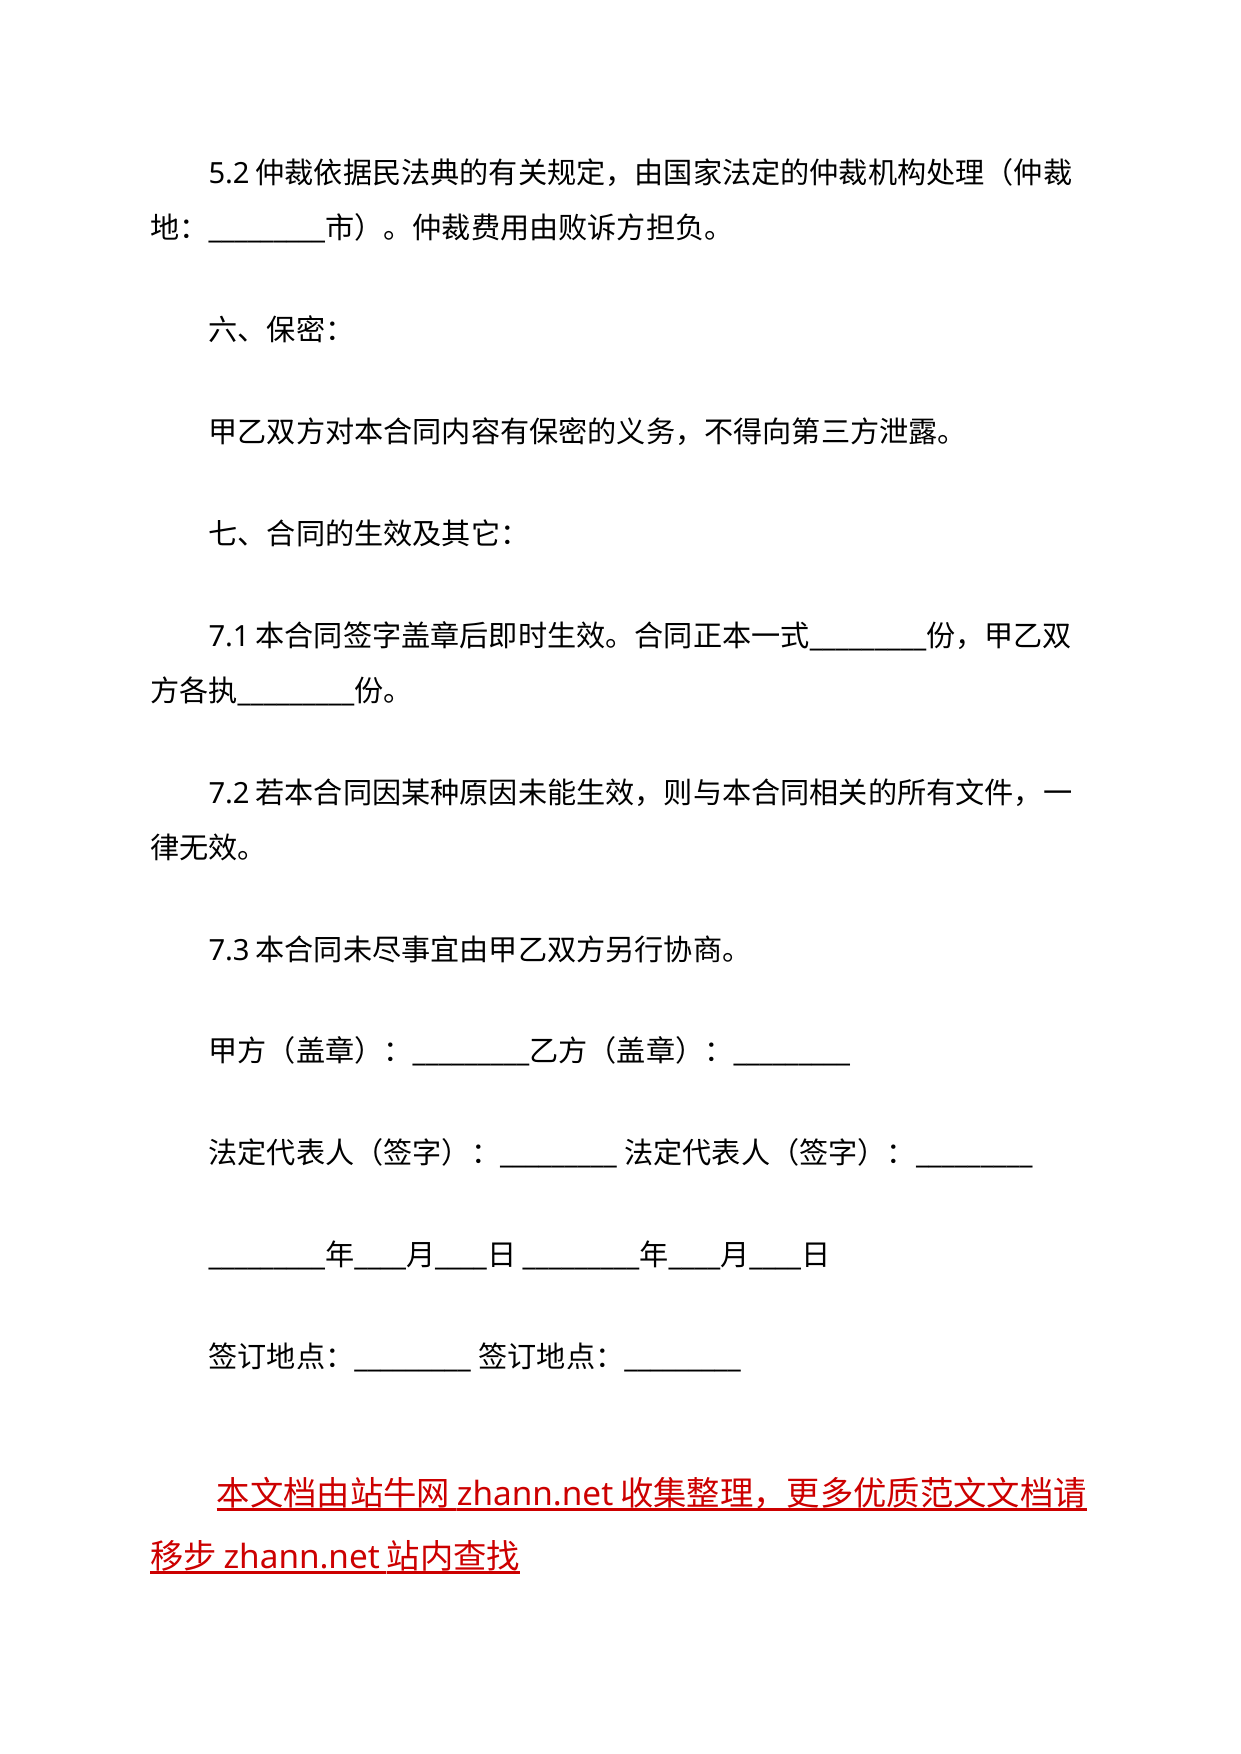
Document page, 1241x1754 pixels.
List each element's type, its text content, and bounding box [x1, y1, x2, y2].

text 法定代表人（签字）：_________ 法定代表人（签字）：_________ [150, 1130, 1090, 1172]
text 7.2若本合同因某种原因未能生效，则与本合同相关的所有文件，一律无效。 [150, 769, 1090, 867]
text 7.3本合同未尽事宜由甲乙双方另行协商。 [150, 926, 1090, 968]
text 签订地点：_________ 签订地点：_________ [150, 1334, 1090, 1376]
text 本文档由站牛网zhann.net收集整理，更多优质范文文档请移步zhann.net站内查找 [150, 1467, 1090, 1578]
text 5.2仲裁依据民法典的有关规定，由国家法定的仲裁机构处理（仲裁地：_________市）。仲裁费用由败诉方担负。 [150, 150, 1090, 247]
text _________年____月____日 _________年____月____日 [150, 1232, 1090, 1274]
text 六、保密： [150, 307, 1090, 349]
text 七、合同的生效及其它： [150, 511, 1090, 553]
text 甲方（盖章）：_________乙方（盖章）：_________ [150, 1028, 1090, 1070]
text 7.1本合同签字盖章后即时生效。合同正本一式_________份，甲乙双方各执_________份。 [150, 612, 1090, 710]
text 甲乙双方对本合同内容有保密的义务，不得向第三方泄露。 [150, 409, 1090, 451]
